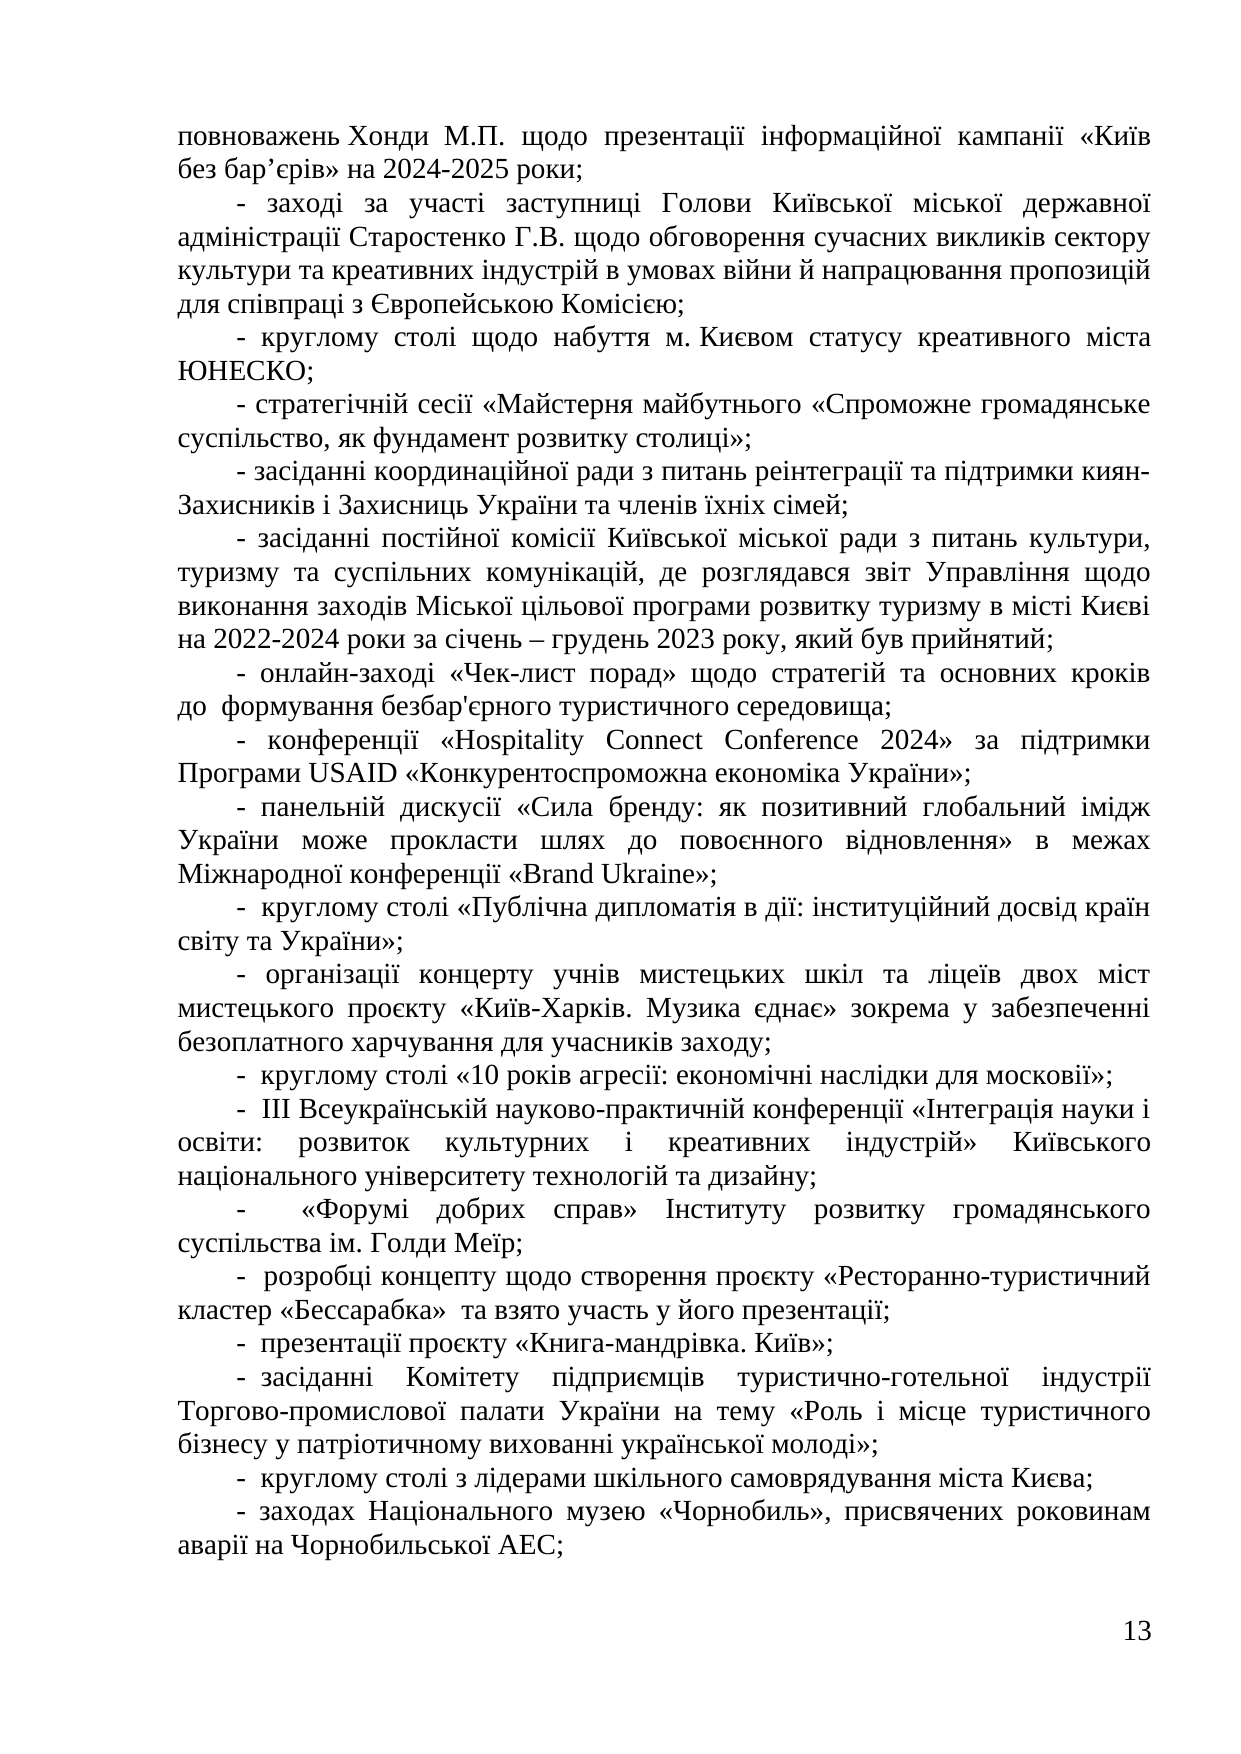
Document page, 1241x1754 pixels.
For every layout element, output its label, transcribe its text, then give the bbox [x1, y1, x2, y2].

text - онлайн-заході «Чек-лист порад» щодо стратегій та основних кроків до формування безбар'єрного туристичного середовища; [177, 655, 1152, 722]
text - конференції «Hospitality Connect Conference 2024» за підтримки Програми USAID «Конкурентоспроможна економіка України»; [177, 722, 1152, 789]
text - презентації проєкту «Книга-мандрівка. Київ»; [177, 1326, 1152, 1359]
text - засіданні координаційної ради з питань реінтеграції та підтримки киян-Захисників і Захисниць України та членів їхніх сімей; [177, 453, 1152, 521]
text - ІІІ Всеукраїнській науково-практичній конференції «Інтеграція науки і освіти: розвиток культурних і креативних індустрій» Київського національного університету технологій та дизайну; [177, 1091, 1152, 1191]
text - круглому столі щодо набуття м. Києвом статусу креативного міста ЮНЕСКО; [177, 319, 1152, 386]
text - круглому столі «10 років агресії: економічні наслідки для московії»; [177, 1057, 1152, 1091]
text - засіданні Комітету підприємців туристично-готельної індустрії Торгово-промислової палати України на тему «Роль і місце туристичного бізнесу у патріотичному вихованні української молоді»; [177, 1359, 1152, 1460]
text - заході за участі заступниці Голови Київської міської державної адміністрації Старостенко Г.В. щодо обговорення сучасних викликів сектору культури та креативних індустрій в умовах війни й напрацювання пропозицій для співпраці з Європейською Комісією; [177, 185, 1152, 319]
text - круглому столі «Публічна дипломатія в дії: інституційний досвід країн світу та України»; [177, 889, 1152, 957]
text - засіданні постійної комісії Київської міської ради з питань культури, туризму та суспільних комунікацій, де розглядався звіт Управління щодо виконання заходів Міської цільової програми розвитку туризму в місті Києві на 2022-2024 роки за січень – грудень 2023 року, який був прийнятий; [177, 521, 1152, 655]
text - стратегічній сесії «Майстерня майбутнього «Спроможне громадянське суспільство, як фундамент розвитку столиці»; [177, 386, 1152, 453]
text - «Форумі добрих справ» Інституту розвитку громадянського суспільства ім. Голди Меїр; [177, 1191, 1152, 1258]
text - організації концерту учнів мистецьких шкіл та ліцеїв двох міст мистецького проєкту «Київ-Харків. Музика єднає» зокрема у забезпеченні безоплатного харчування для учасників заходу; [177, 957, 1152, 1057]
text - розробці концепту щодо створення проєкту «Ресторанно-туристичний кластер «Бессарабка» та взято участь у його презентації; [177, 1258, 1152, 1326]
text - панельній дискусії «Сила бренду: як позитивний глобальний імідж України може прокласти шлях до повоєнного відновлення» в межах Міжнародної конференції «Brand Ukraine»; [177, 789, 1152, 889]
text - заходах Національного музею «Чорнобиль», присвячених роковинам аварії на Чорнобильської АЕС; [177, 1493, 1152, 1560]
text - круглому столі з лідерами шкільного самоврядування міста Києва; [177, 1460, 1152, 1493]
